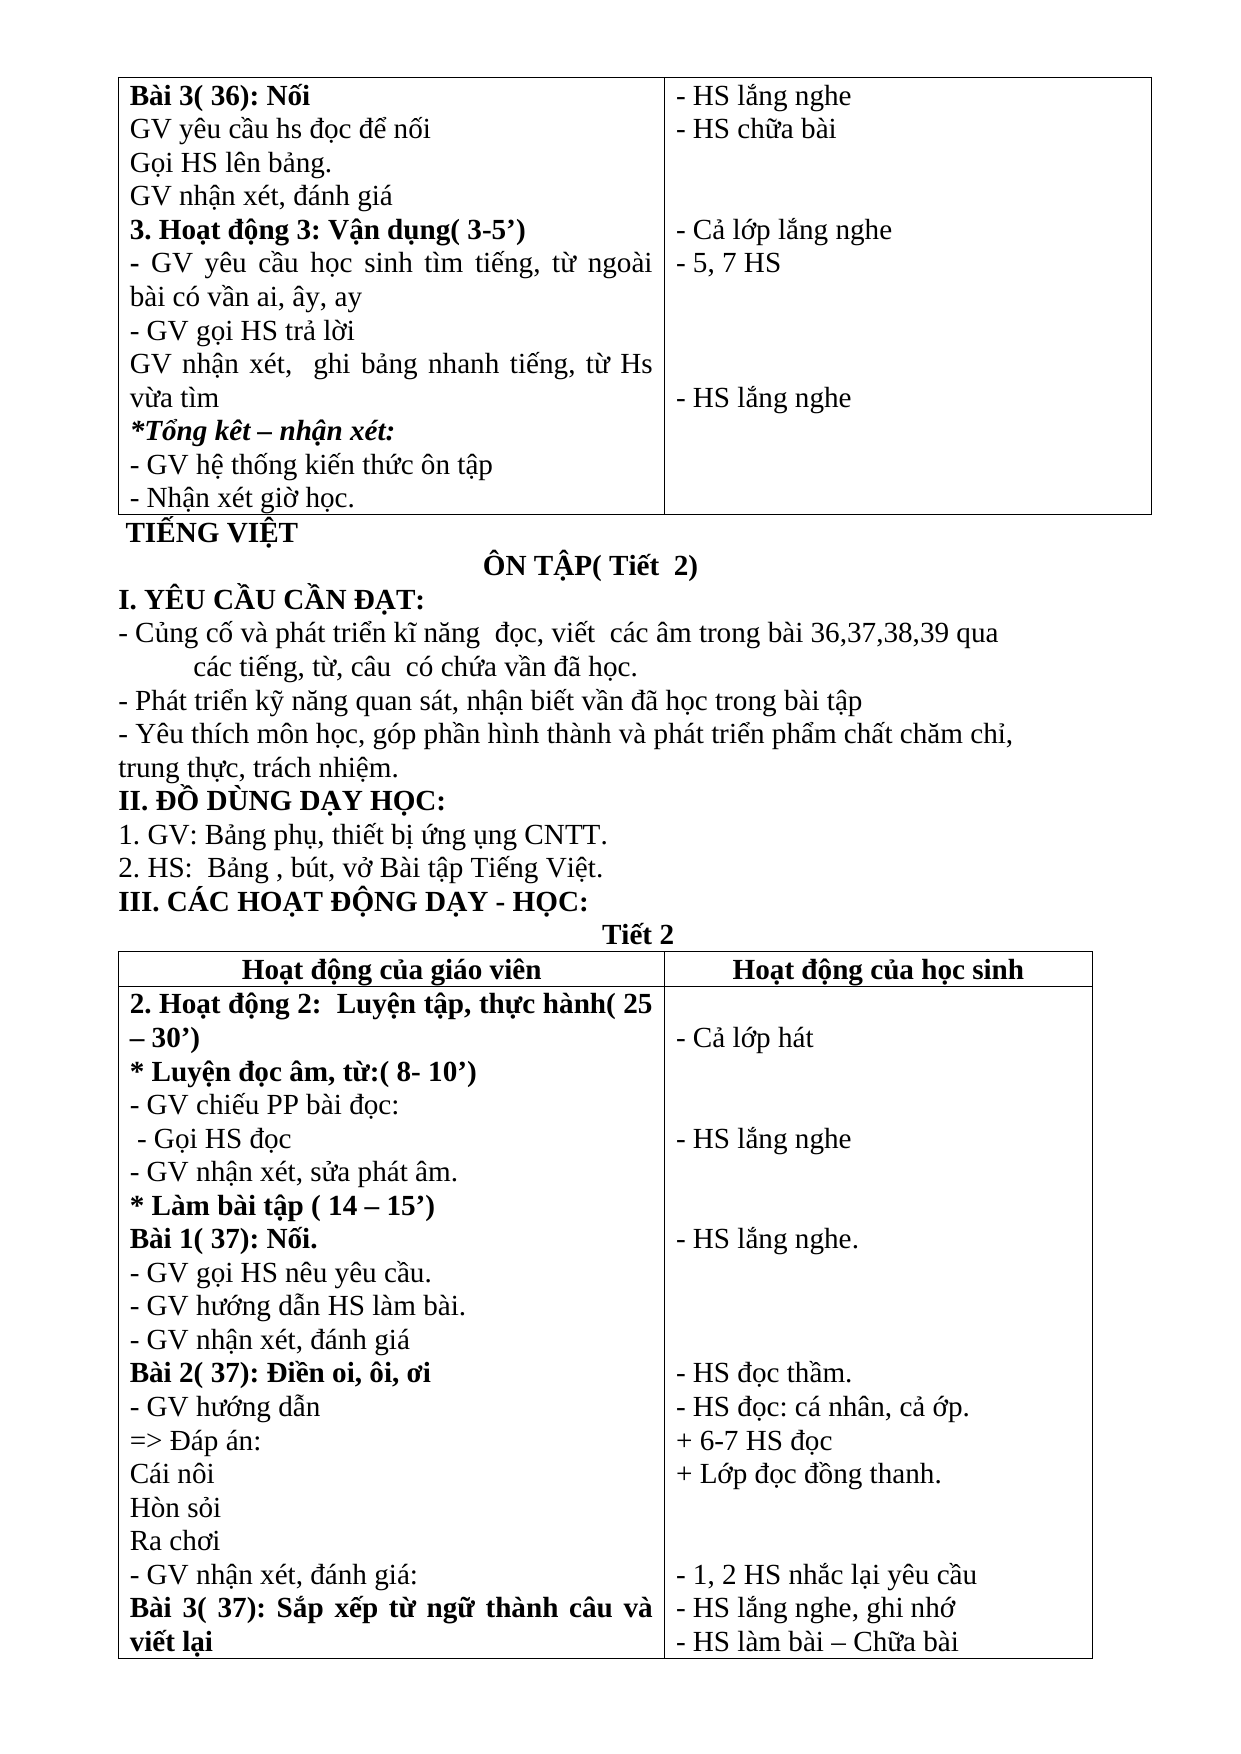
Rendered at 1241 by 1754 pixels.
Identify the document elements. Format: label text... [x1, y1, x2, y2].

text ÔN TẬP( Tiết 2) [118, 548, 1157, 582]
text các tiếng, từ, câu có chứa vần đã học. [118, 649, 1157, 683]
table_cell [119, 987, 664, 1657]
table_header Hoạt động của giáo viên [119, 952, 664, 986]
text trung thực, trách nhiệm. [118, 750, 1157, 783]
text Tiết 2 [118, 917, 1157, 951]
text - Yêu thích môn học, góp phần hình thành và phát triển phẩm chất chăm chỉ, [118, 716, 1157, 750]
text 2. HS: Bảng , bút, vở Bài tập Tiếng Việt. [118, 850, 1157, 884]
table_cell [665, 987, 1092, 1657]
text - Củng cố và phát triển kĩ năng đọc, viết các âm trong bài 36,37,38,39 qua [118, 616, 1157, 649]
text 1. GV: Bảng phụ, thiết bị ứng ụng CNTT. [118, 817, 1157, 850]
text III. CÁC HOẠT ĐỘNG DẠY - HỌC: [118, 884, 1157, 917]
text TIẾNG VIỆT [118, 515, 1157, 548]
text I. YÊU CẦU CẦN ĐẠT: [118, 582, 1157, 616]
table_header Hoạt động của học sinh [665, 952, 1092, 986]
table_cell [665, 78, 1151, 514]
text - Phát triển kỹ năng quan sát, nhận biết vần đã học trong bài tập [118, 683, 1157, 716]
text II. ĐỒ DÙNG DẠY HỌC: [118, 783, 1157, 817]
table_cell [119, 78, 664, 514]
